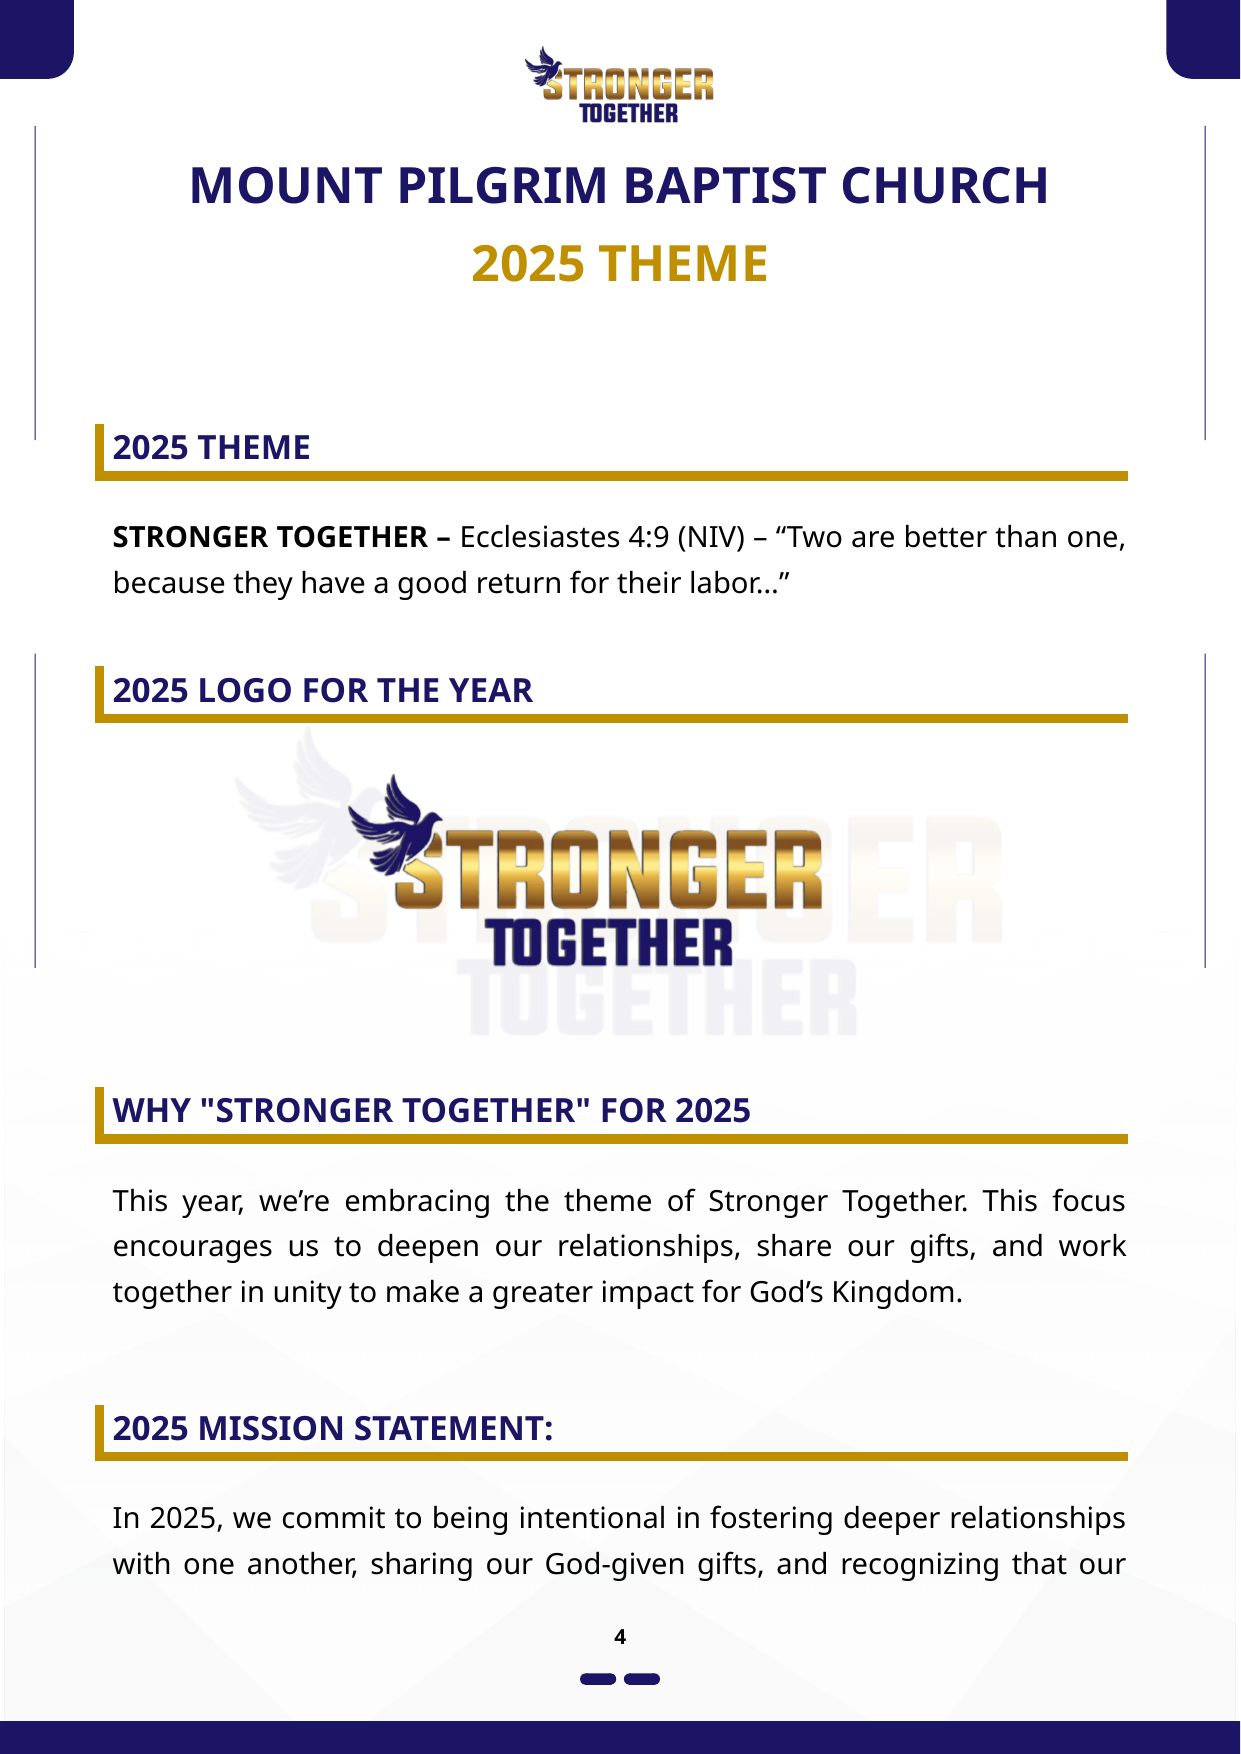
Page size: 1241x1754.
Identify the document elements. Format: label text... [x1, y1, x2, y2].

subtitle 2025 Logo for the Year [104, 666, 1128, 714]
text STRONGER TOGETHER – Ecclesiastes 4:9 (NIV) – “Two are better than one, because they have a good return for their labor…” [112, 517, 1128, 602]
picture [520, 42, 719, 126]
subtitle Why "Stronger Together" for 2025 [104, 1087, 1128, 1134]
subtitle 2025 Theme [104, 424, 1128, 471]
picture [36, 730, 1204, 1054]
text 2025 THEME [112, 228, 1128, 296]
subtitle 2025 Mission Statement: [95, 1404, 1128, 1452]
text This year, we’re embracing the theme of Stronger Together. This focus encourages us to deepen our relationships, share our gifts, and work together in unity to make a greater impact for God’s Kingdom. [112, 1180, 1128, 1311]
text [112, 1497, 1128, 1583]
text MOUNT PILGRIM BAPTIST CHURCH [112, 150, 1128, 218]
